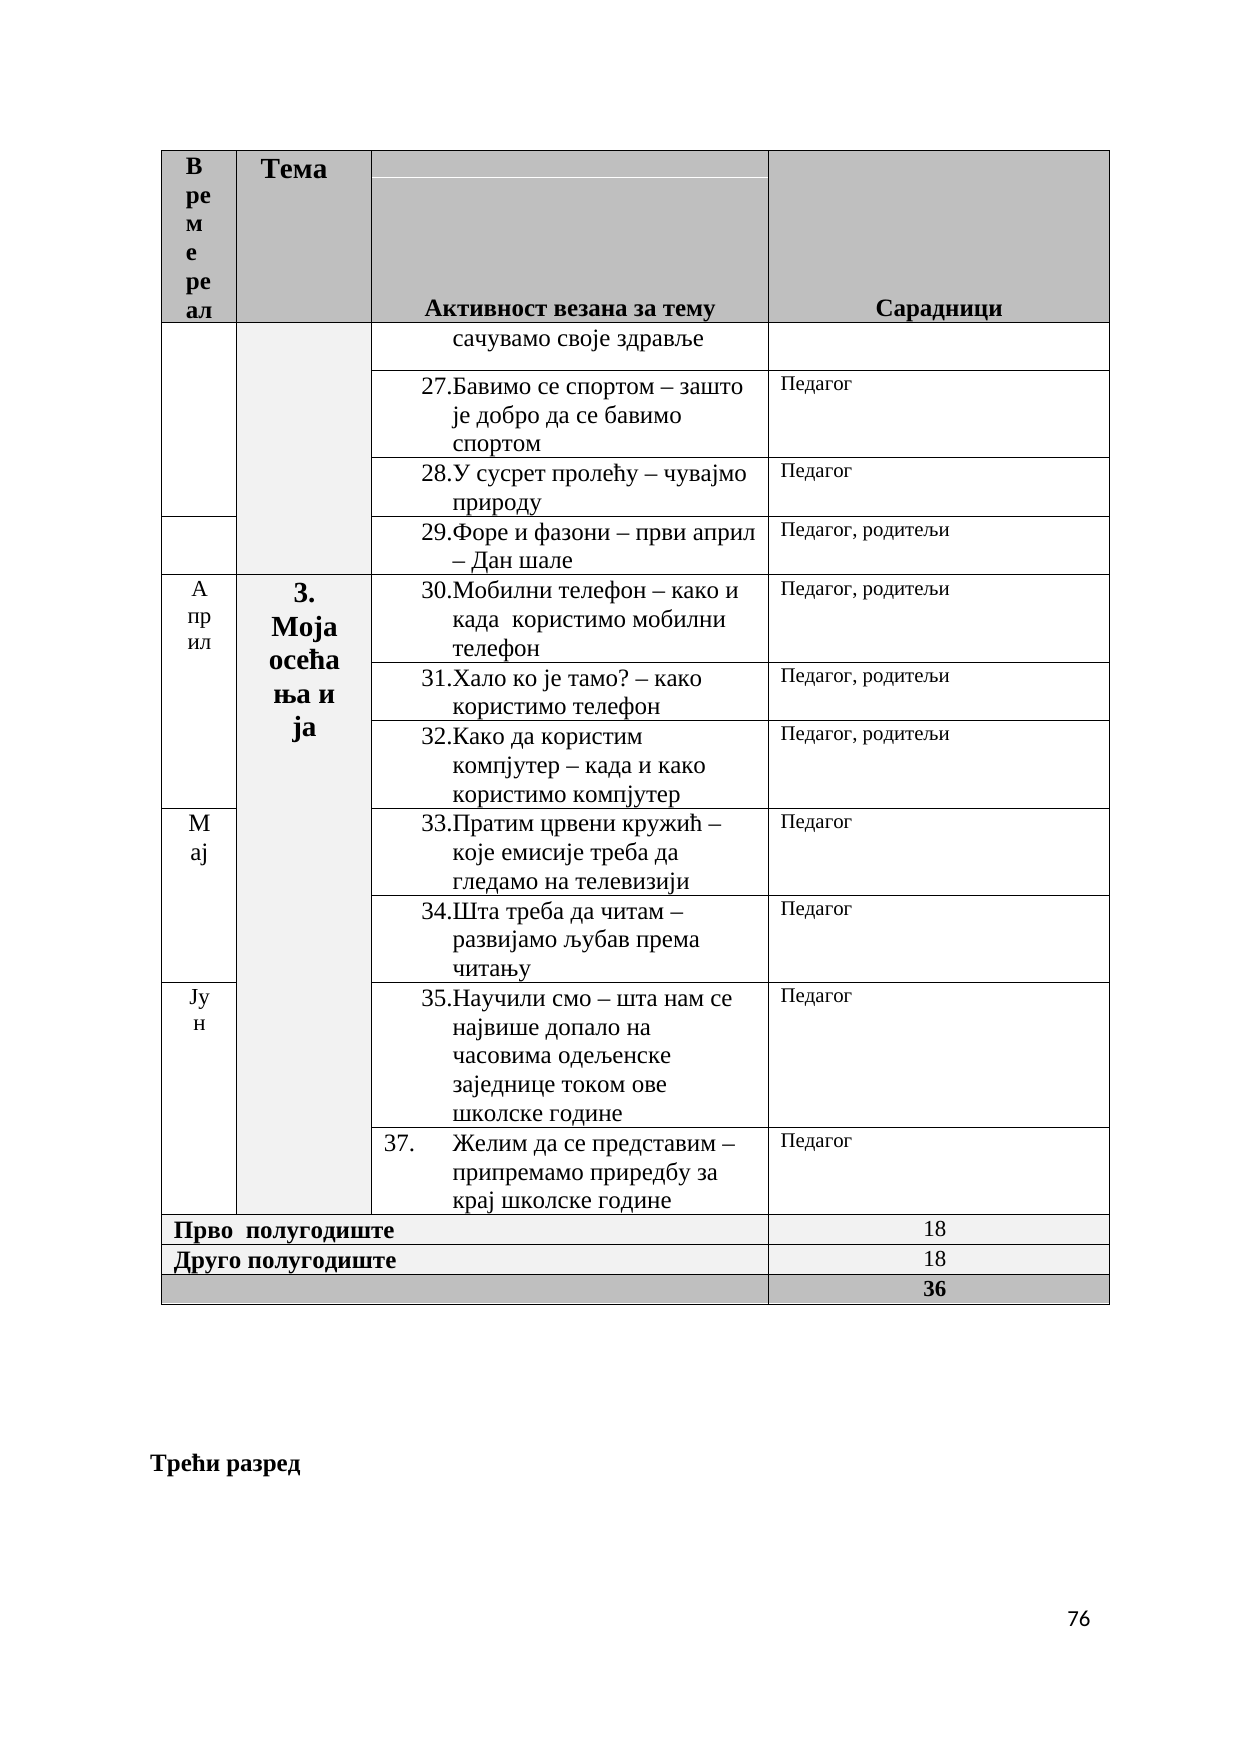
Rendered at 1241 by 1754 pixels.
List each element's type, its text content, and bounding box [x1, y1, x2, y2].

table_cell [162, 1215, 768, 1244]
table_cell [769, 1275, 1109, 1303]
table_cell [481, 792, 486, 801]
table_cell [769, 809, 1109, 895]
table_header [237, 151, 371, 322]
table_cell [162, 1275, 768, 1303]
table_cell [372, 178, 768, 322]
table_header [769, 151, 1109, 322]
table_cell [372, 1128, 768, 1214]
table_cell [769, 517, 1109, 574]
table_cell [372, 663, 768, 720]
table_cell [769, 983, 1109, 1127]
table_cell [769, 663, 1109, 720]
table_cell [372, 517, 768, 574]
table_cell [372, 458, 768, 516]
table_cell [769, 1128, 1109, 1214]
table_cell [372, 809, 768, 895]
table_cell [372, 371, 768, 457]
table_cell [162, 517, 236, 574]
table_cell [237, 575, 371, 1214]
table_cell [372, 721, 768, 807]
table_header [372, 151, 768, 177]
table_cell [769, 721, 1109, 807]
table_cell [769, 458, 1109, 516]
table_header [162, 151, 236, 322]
text Трећи разред [150, 1448, 1090, 1477]
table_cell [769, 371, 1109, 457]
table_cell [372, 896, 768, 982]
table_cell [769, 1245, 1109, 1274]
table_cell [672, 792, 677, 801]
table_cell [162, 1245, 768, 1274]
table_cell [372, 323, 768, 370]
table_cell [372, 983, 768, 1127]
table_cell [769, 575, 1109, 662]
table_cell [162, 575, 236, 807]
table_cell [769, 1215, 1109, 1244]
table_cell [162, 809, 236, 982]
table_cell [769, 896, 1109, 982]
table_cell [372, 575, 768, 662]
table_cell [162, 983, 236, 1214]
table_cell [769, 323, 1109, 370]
